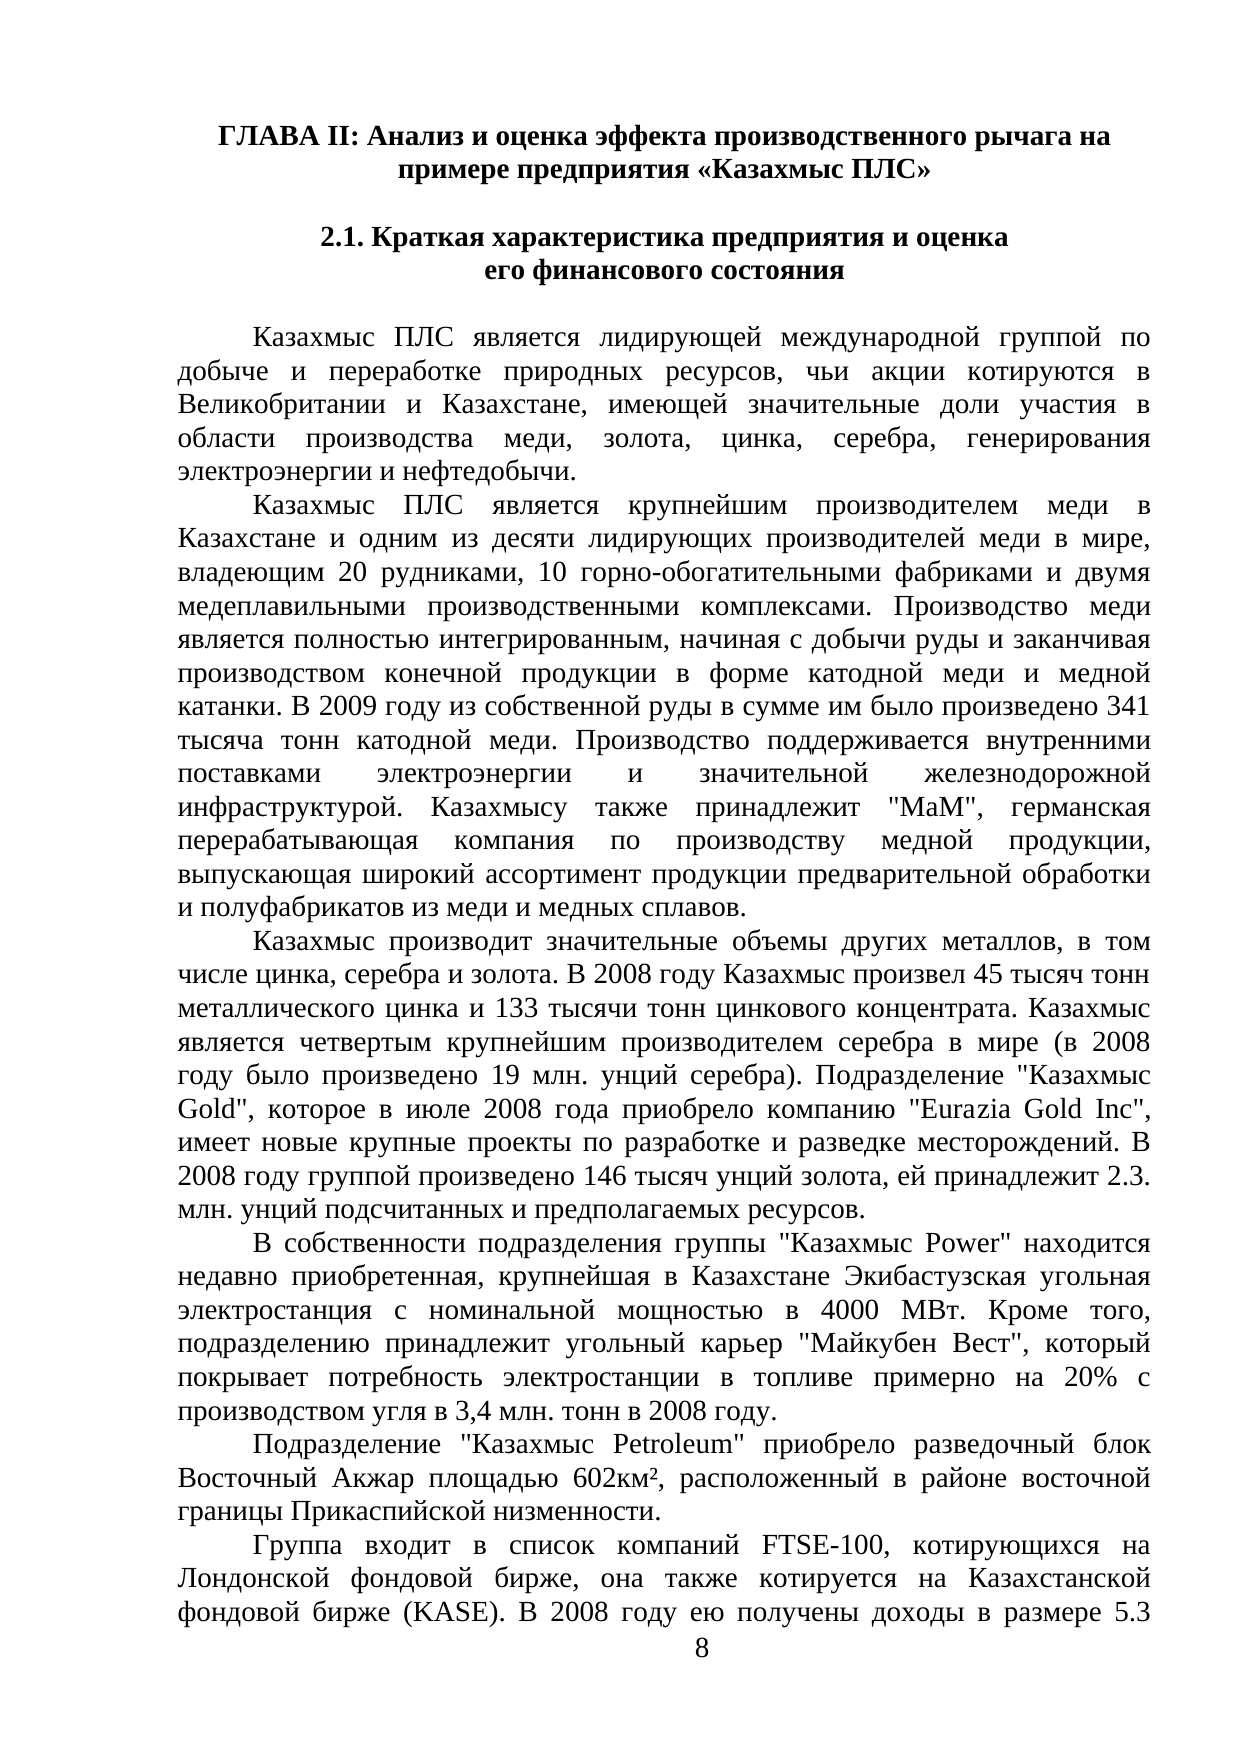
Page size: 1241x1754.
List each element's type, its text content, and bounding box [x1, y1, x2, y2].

text В собственности подразделения группы "Казахмыс Power" находится недавно приобретенная, крупнейшая в Казахстане Экибастузская угольная электростанция с номинальной мощностью в 4000 МВт. Кроме того, подразделению принадлежит угольный карьер "Майкубен Вест", который покрывает потребность электростанции в топливе примерно на 20% с производством угля в 3,4 млн. тонн в 2008 году. [177, 1225, 1152, 1426]
text Казахмыс ПЛС является крупнейшим производителем меди в Казахстане и одним из десяти лидирующих производителей меди в мире, владеющим 20 рудниками, 10 горно-обогатительными фабриками и двумя медеплавильными производственными комплексами. Производство меди является полностью интегрированным, начиная с добычи руды и заканчивая производством конечной продукции в форме катодной меди и медной катанки. В 2009 году из собственной руды в сумме им было произведено 341 тысяча тонн катодной меди. Производство поддерживается внутренними поставками электроэнергии и значительной железнодорожной инфраструктурой. Казахмысу также принадлежит "MаM", германская перерабатывающая компания по производству медной продукции, выпускающая широкий ассортимент продукции предварительной обработки и полуфабрикатов из меди и медных сплавов. [177, 487, 1152, 923]
text Казахмыс ПЛС является лидирующей международной группой по добыче и переработке природных ресурсов, чьи акции котируются в Великобритании и Казахстане, имеющей значительные доли участия в области производства меди, золота, цинка, серебра, генерирования электроэнергии и нефтедобычи. [177, 319, 1152, 487]
text Казахмыс производит значительные объемы других металлов, в том числе цинка, серебра и золота. В 2008 году Казахмыс произвел 45 тысяч тонн металлического цинка и 133 тысячи тонн цинкового концентрата. Казахмыс является четвертым крупнейшим производителем серебра в мире (в 2008 году было произведено 19 млн. унций серебра). Подразделение "Казахмыс Gold", которое в июле 2008 года приобрело компанию "Eurаziа Gold Inc", имеет новые крупные проекты по разработке и разведке месторождений. В 2008 году группой произведено 146 тысяч унций золота, ей принадлежит 2.3. млн. унций подсчитанных и предполагаемых ресурсов. [177, 923, 1152, 1225]
text ГЛАВА II: Анализ и оценка эффекта производственного рычага на примере предприятия «Казахмыс ПЛС» [177, 118, 1152, 185]
text его финансового состояния [177, 252, 1152, 286]
text Подразделение "Казахмыс Petroleum" приобрело разведочный блок Восточный Акжар площадью 602км², расположенный в районе восточной границы Прикаспийской низменности. [177, 1426, 1152, 1527]
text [177, 1527, 1152, 1627]
text 2.1. Краткая характеристика предприятия и оценка [177, 219, 1152, 252]
